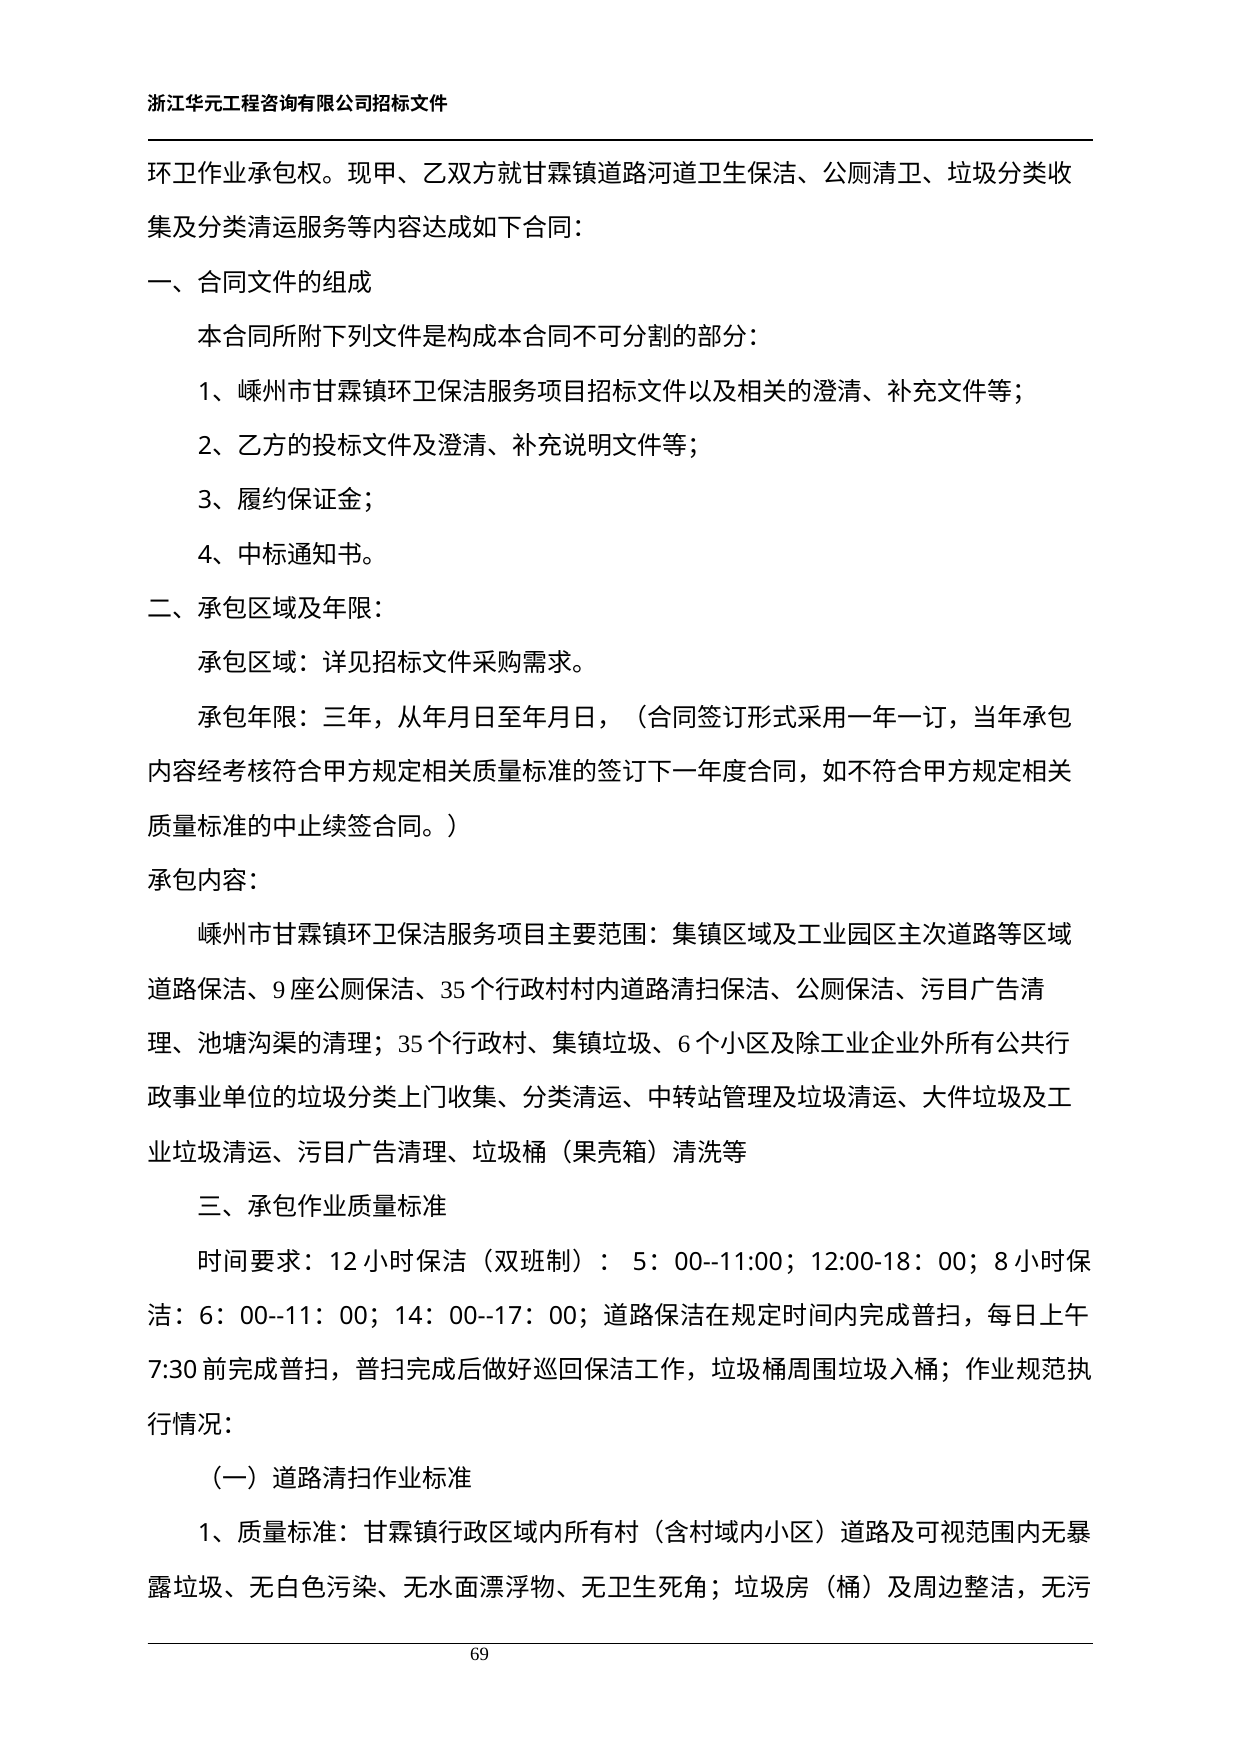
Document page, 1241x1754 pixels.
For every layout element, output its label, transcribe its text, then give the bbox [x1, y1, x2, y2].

text 本合同所附下列文件是构成本合同不可分割的部分： [148, 317, 1093, 353]
list 承包内容： [148, 860, 1093, 897]
text 4、中标通知书。 [148, 534, 1093, 570]
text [148, 1513, 1093, 1603]
text 3、履约保证金； [148, 480, 1093, 516]
list 嵊州市甘霖镇环卫保洁服务项目主要范围：集镇区域及工业园区主次道路等区域道路保洁、9座公厕保洁、35个行政村村内道路清扫保洁、公厕保洁、污目广告清理、池塘沟渠的清理；35个行政村、集镇垃圾、6个小区及除工业企业外所有公共行政事业单位的垃圾分类上门收集、分类清运、中转站管理及垃圾清运、大件垃圾及工业垃圾清运、污目广告清理、垃圾桶（果壳箱）清洗等 [148, 915, 1093, 1168]
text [148, 153, 1093, 244]
list 三、承包作业质量标准 [148, 1187, 1093, 1223]
text 2、乙方的投标文件及澄清、补充说明文件等； [148, 425, 1093, 462]
text （一）道路清扫作业标准 [148, 1458, 1093, 1495]
text 承包年限：三年，从年月日至年月日，（合同签订形式采用一年一订，当年承包内容经考核符合甲方规定相关质量标准的签订下一年度合同，如不符合甲方规定相关质量标准的中止续签合同。） [148, 697, 1093, 842]
text 一、合同文件的组成 [148, 262, 1093, 298]
text 二、承包区域及年限： [148, 588, 1093, 625]
text 承包区域：详见招标文件采购需求。 [148, 643, 1093, 679]
text 1、嵊州市甘霖镇环卫保洁服务项目招标文件以及相关的澄清、补充文件等； [148, 371, 1093, 407]
text 时间要求：12小时保洁（双班制）： 5：00--11:00；12:00-18：00；8小时保洁：6：00--11：00；14：00--17：00；道路保洁在规定时间内完成普扫，每日上午7:30前完成普扫，普扫完成后做好巡回保洁工作，垃圾桶周围垃圾入桶；作业规范执行情况： [148, 1241, 1093, 1440]
